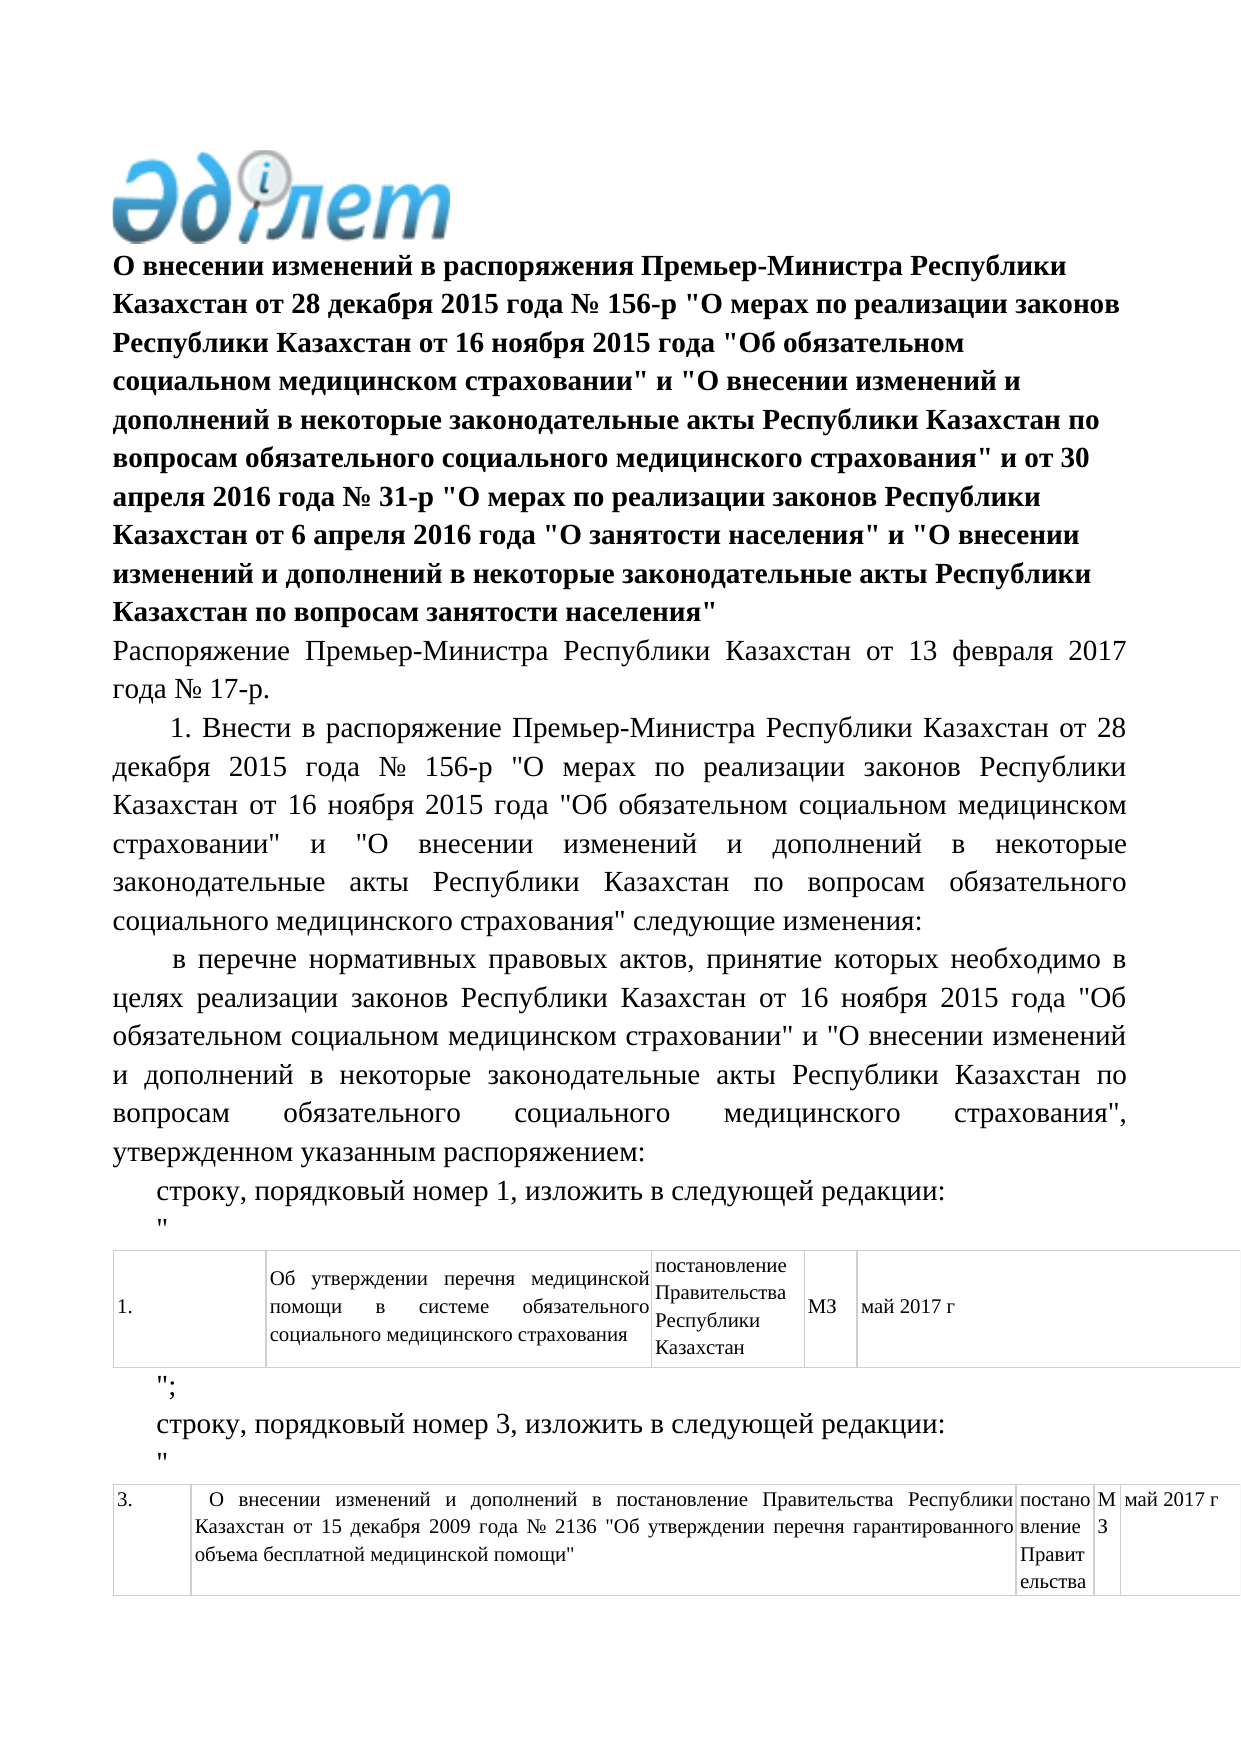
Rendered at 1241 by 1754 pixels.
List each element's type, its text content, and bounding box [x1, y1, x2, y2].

text Распоряжение Премьер-Министра Республики Казахстан от 13 февраля 2017 года № 17-р. [112, 633, 1128, 705]
table_header май 2017 г [1121, 1485, 1240, 1595]
table_header постановление Правительства Республики Казахстан [652, 1251, 804, 1367]
table_header Об утверждении перечня медицинской помощи в системе обязательного социального медицинского страхования [267, 1251, 651, 1367]
table_header МЗ [1095, 1485, 1120, 1595]
text " [112, 1445, 1128, 1479]
table_header май 2017 г [858, 1251, 1240, 1367]
text в перечне нормативных правовых актов, принятие которых необходимо в целях реализации законов Республики Казахстан от 16 ноября 2015 года "Об обязательном социальном медицинском страховании" и "О внесении изменений и дополнений в некоторые законодательные акты Республики Казахстан по вопросам обязательного социального медицинского страхования", утвержденном указанным распоряжением: [112, 941, 1128, 1168]
text строку, порядковый номер 1, изложить в следующей редакции: [112, 1173, 1128, 1206]
table_header 3. [114, 1485, 190, 1595]
text О внесении изменений в распоряжения Премьер-Министра Республики Казахстан от 28 декабря 2015 года № 156-р "О мерах по реализации законов Республики Казахстан от 16 ноября 2015 года "Об обязательном социальном медицинском страховании" и "О внесении изменений и дополнений в некоторые законодательные акты Республики Казахстан по вопросам обязательного социального медицинского страхования" и от 30 апреля 2016 года № 31-р "О мерах по реализации законов Республики Казахстан от 6 апреля 2016 года "О занятости населения" и "О внесении изменений и дополнений в некоторые законодательные акты Республики Казахстан по вопросам занятости населения" [112, 248, 1128, 628]
text "; [112, 1368, 1128, 1402]
table_header 1. [114, 1251, 265, 1367]
text строку, порядковый номер 3, изложить в следующей редакции: [112, 1407, 1128, 1440]
table_header МЗ [805, 1251, 856, 1367]
text 1. Внести в распоряжение Премьер-Министра Республики Казахстан от 28 декабря 2015 года № 156-р "О мерах по реализации законов Республики Казахстан от 16 ноября 2015 года "Об обязательном социальном медицинском страховании" и "О внесении изменений и дополнений в некоторые законодательные акты Республики Казахстан по вопросам обязательного социального медицинского страхования" следующие изменения: [112, 710, 1128, 936]
picture [112, 150, 451, 244]
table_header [1017, 1485, 1093, 1595]
text " [112, 1211, 1128, 1245]
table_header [192, 1485, 1015, 1595]
